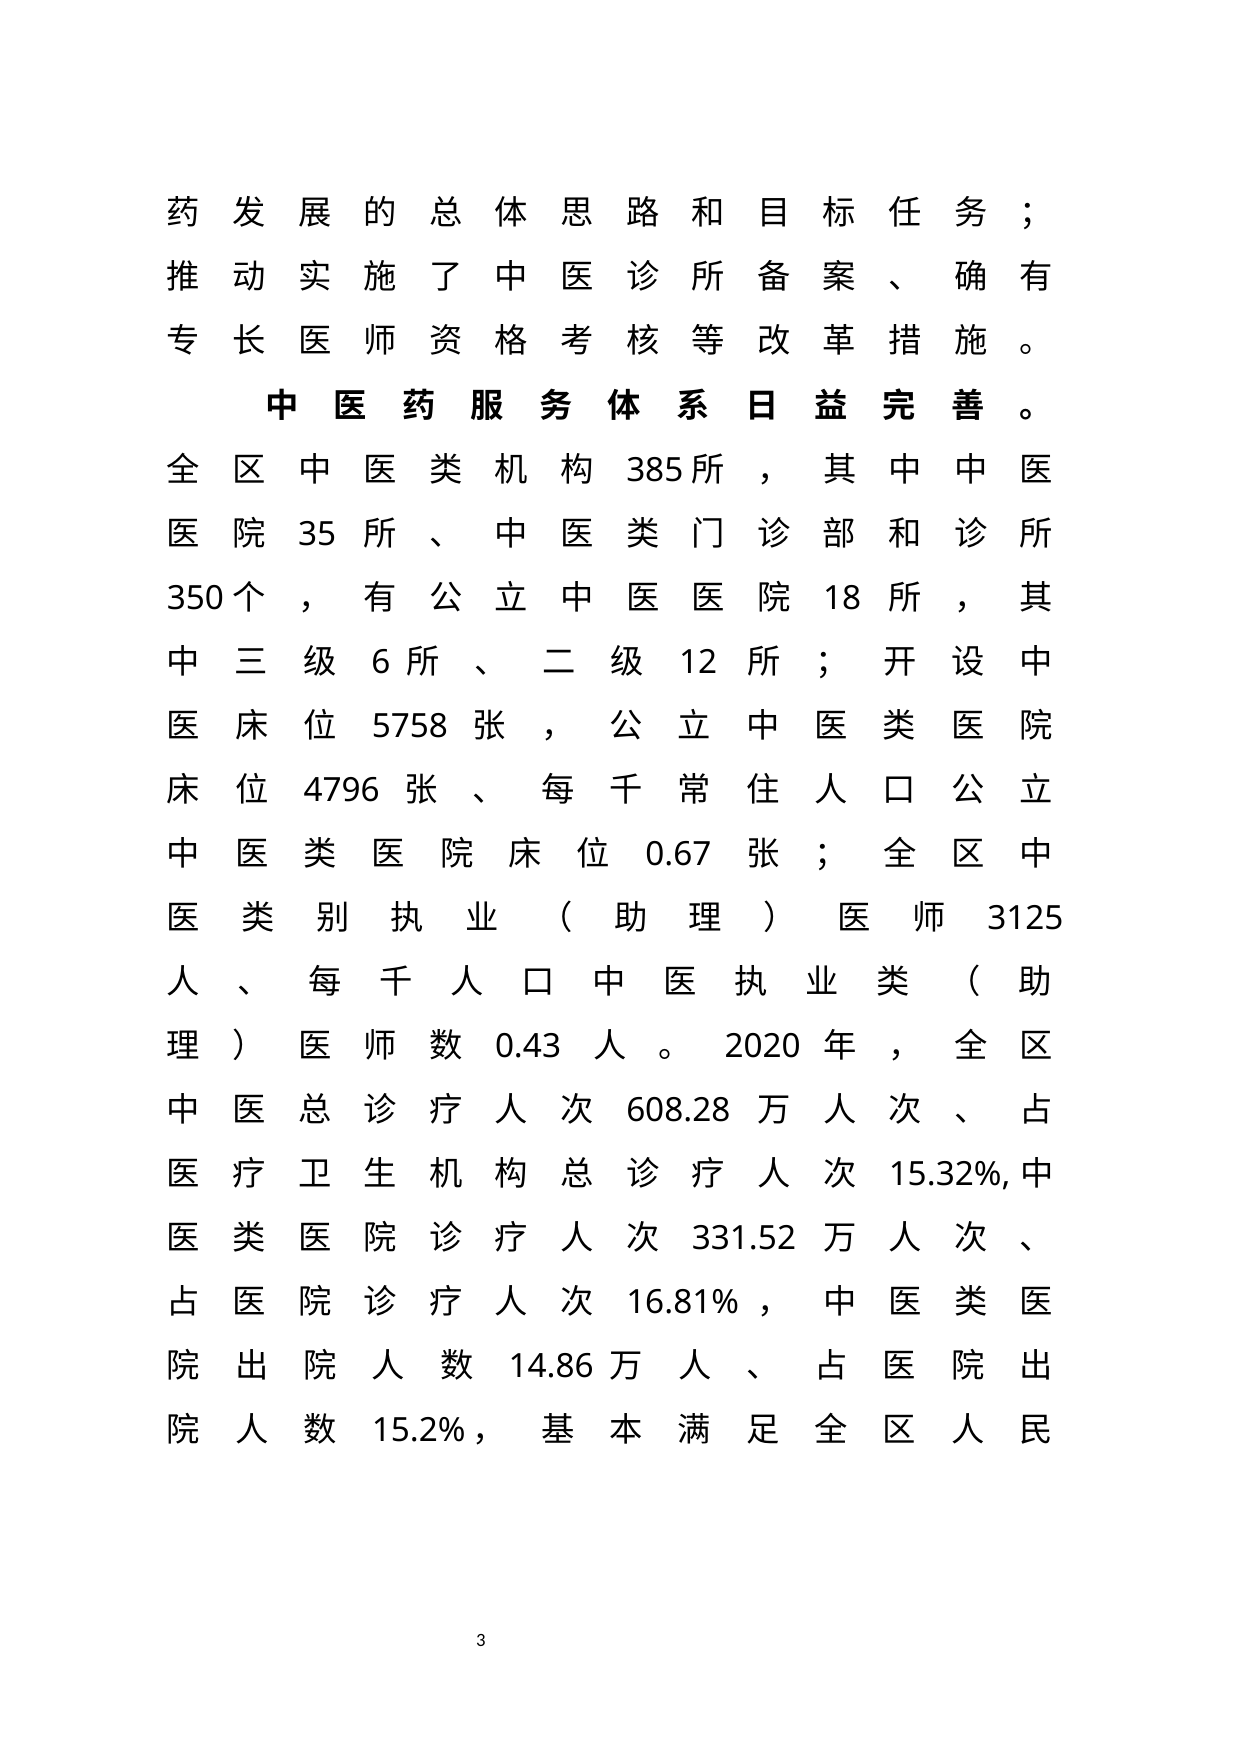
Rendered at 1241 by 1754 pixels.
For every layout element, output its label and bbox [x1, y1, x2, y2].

list [167, 178, 1085, 370]
list [167, 370, 1085, 1524]
